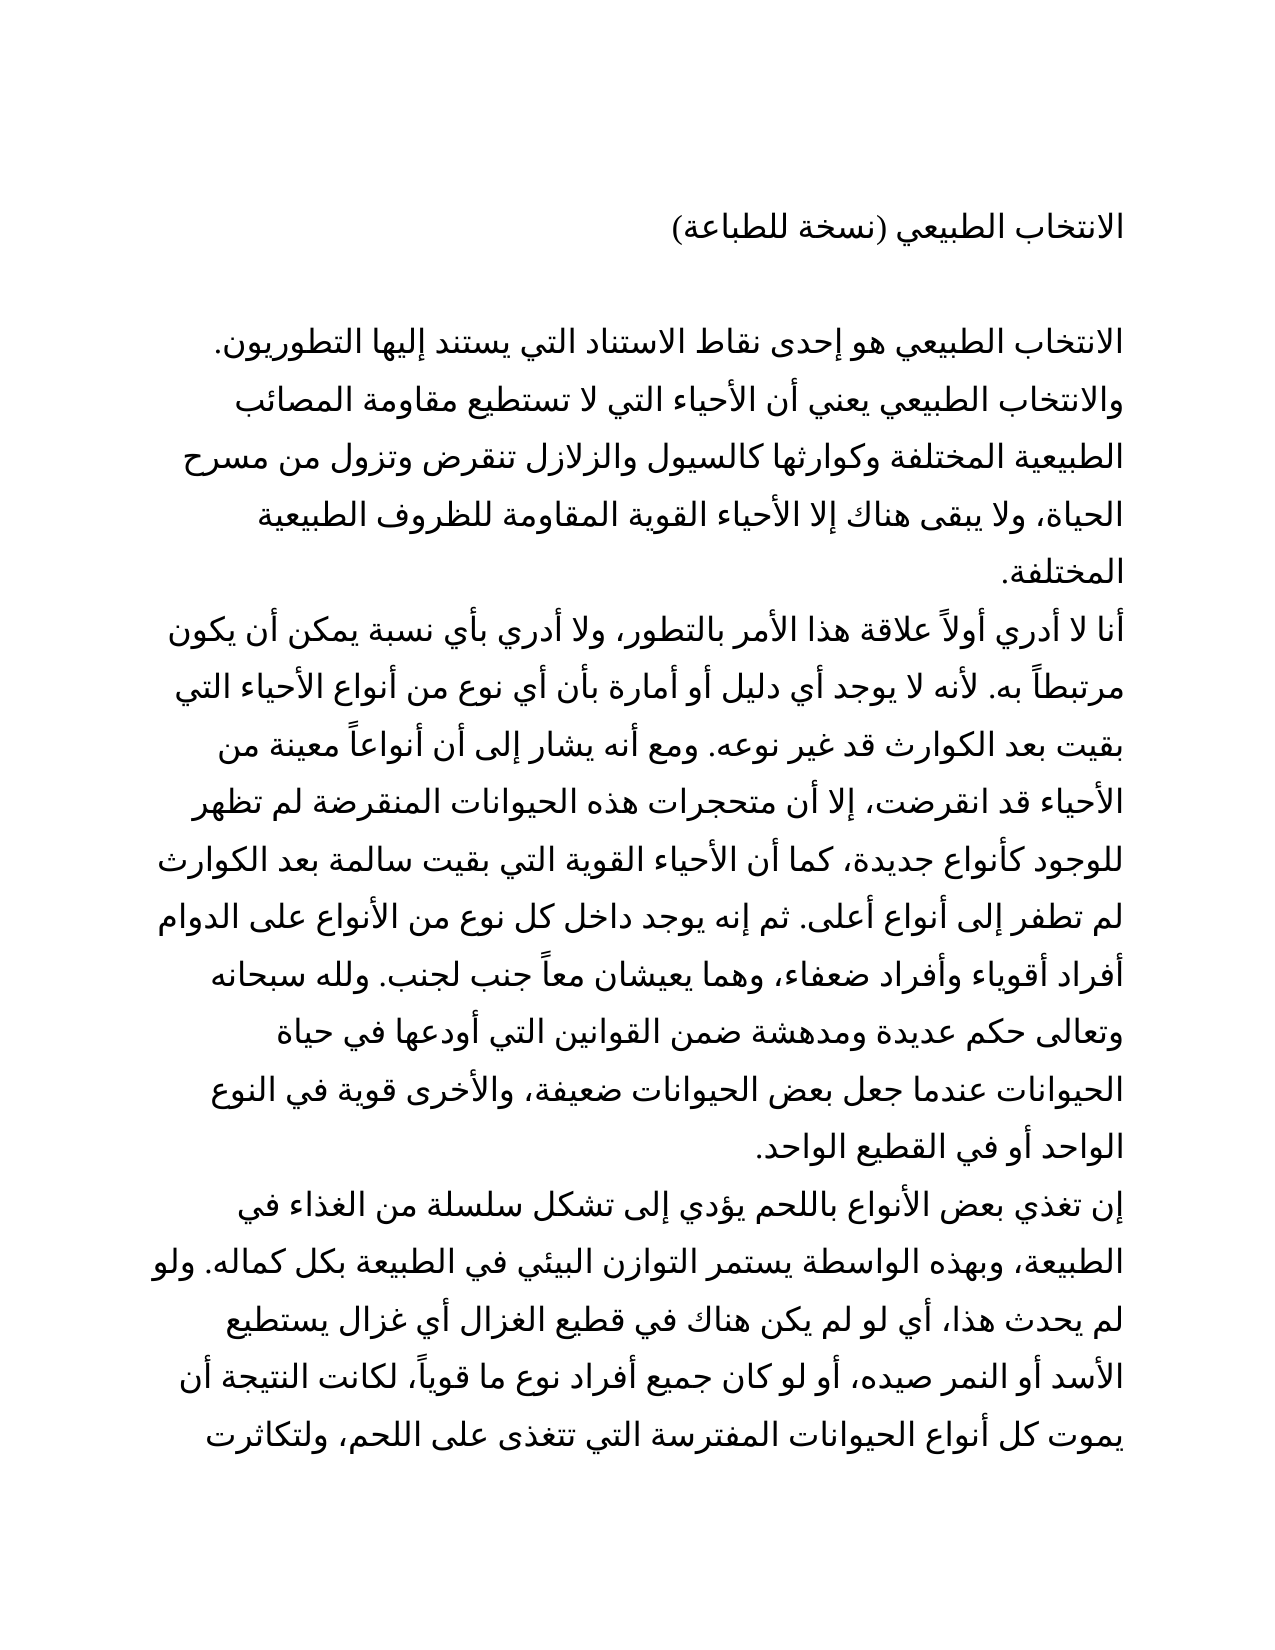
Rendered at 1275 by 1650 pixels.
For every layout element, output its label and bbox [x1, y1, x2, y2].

text [150, 150, 1125, 1453]
